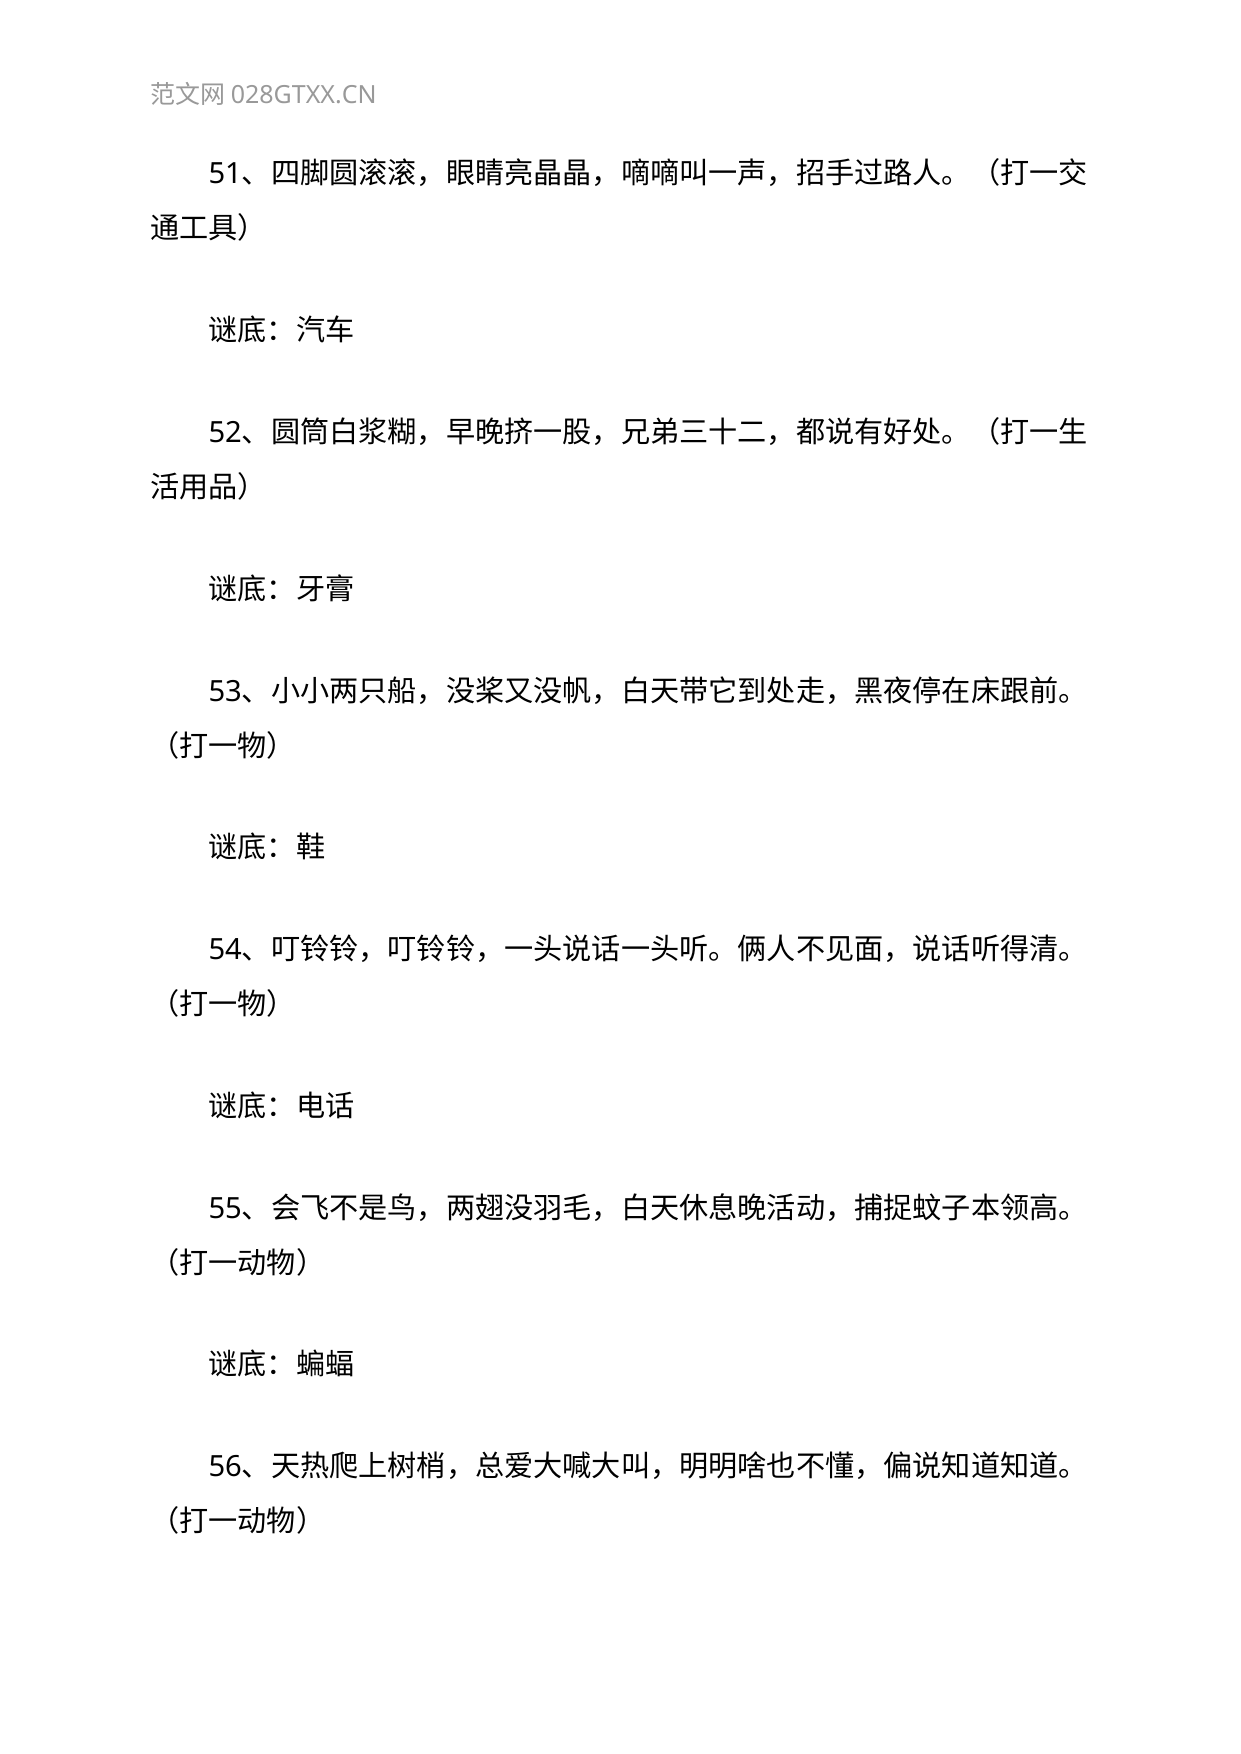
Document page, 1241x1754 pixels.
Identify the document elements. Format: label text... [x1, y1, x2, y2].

text 谜底：蝙蝠 [150, 1341, 1090, 1383]
text 56、天热爬上树梢，总爱大喊大叫，明明啥也不懂，偏说知道知道。（打一动物） [150, 1443, 1090, 1540]
text 53、小小两只船，没桨又没帆，白天带它到处走，黑夜停在床跟前。（打一物） [150, 667, 1090, 764]
text 54、叮铃铃，叮铃铃，一头说话一头听。俩人不见面，说话听得清。（打一物） [150, 926, 1090, 1023]
text 52、圆筒白浆糊，早晚挤一股，兄弟三十二，都说有好处。（打一生活用品） [150, 408, 1090, 506]
text 谜底：鞋 [150, 824, 1090, 866]
text 谜底：电话 [150, 1082, 1090, 1125]
text 谜底：汽车 [150, 307, 1090, 349]
text 谜底：牙膏 [150, 565, 1090, 608]
text 51、四脚圆滚滚，眼睛亮晶晶，嘀嘀叫一声，招手过路人。（打一交通工具） [150, 150, 1090, 247]
text 55、会飞不是鸟，两翅没羽毛，白天休息晚活动，捕捉蚊子本领高。（打一动物） [150, 1184, 1090, 1281]
